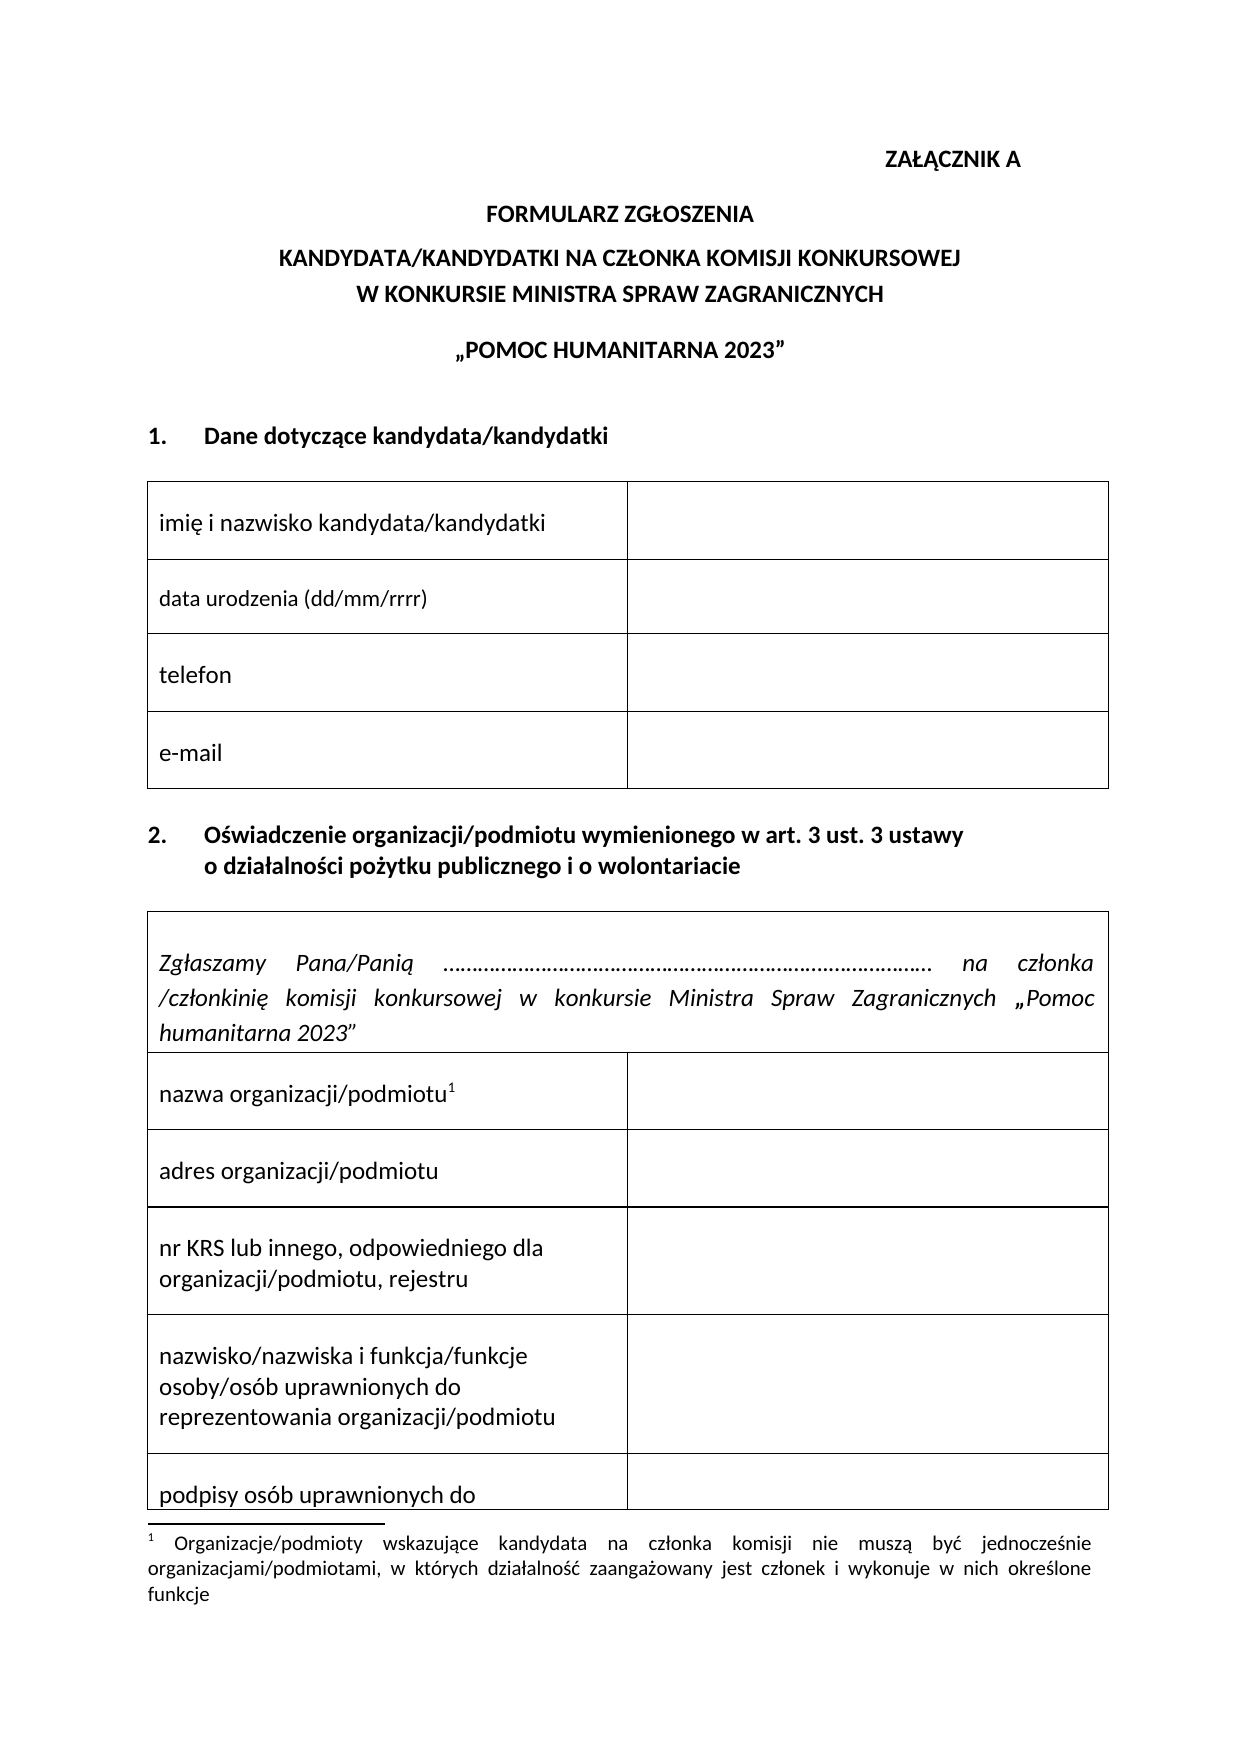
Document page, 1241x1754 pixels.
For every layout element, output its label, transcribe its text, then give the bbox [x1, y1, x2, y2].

text Załącznik A [885, 143, 1092, 174]
table_header [628, 482, 1108, 558]
text 1. Dane dotyczące kandydata/kandydatki [148, 420, 1092, 451]
text „pomoc HUMANITARNA 2023” [148, 334, 1092, 364]
table_cell [628, 560, 1108, 633]
table_cell [628, 634, 1108, 711]
table_header imię i nazwisko kandydata/kandydatki [148, 482, 627, 558]
text kandydata/Kandydatki na CZŁONKa KOMISJI KONKURSOWej [148, 242, 1092, 272]
table_cell [628, 1208, 1108, 1314]
table_cell adres organizacji/podmiotu [148, 1130, 627, 1206]
text 2. Oświadczenie organizacji/podmiotu wymienionego w art. 3 ust. 3 ustawy o działalności pożytku publicznego i o wolontariacie [148, 820, 1092, 881]
table_cell [628, 712, 1108, 788]
table_cell [628, 1315, 1108, 1453]
text FORMULARZ ZGŁOSZENIA [148, 199, 1092, 229]
table_cell nr KRS lub innego, odpowiedniego dla organizacji/podmiotu, rejestru [148, 1208, 627, 1314]
table_cell [628, 1053, 1108, 1129]
table_cell nazwisko/nazwiska i funkcja/funkcje osoby/osób uprawnionych do reprezentowania organizacji/podmiotu [148, 1315, 627, 1453]
table_cell data urodzenia (dd/mm/rrrr) [148, 560, 627, 633]
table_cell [148, 1454, 627, 1509]
table_cell e-mail [148, 712, 627, 788]
text W konkursie MINISTRA spraw Zagranicznych [148, 278, 1092, 309]
table_cell telefon [148, 634, 627, 711]
table_cell [628, 1454, 1108, 1509]
table_cell nazwa organizacji/podmiotu [148, 1053, 627, 1129]
table_cell [628, 1130, 1108, 1206]
table_header Zgłaszamy Pana/Panią ………………………………………………………….……………… na członka /członkinię komisji konkursowej w konkursie Ministra Spraw Zagranicznych „Pomoc humanitarna 2023” [148, 912, 1108, 1052]
